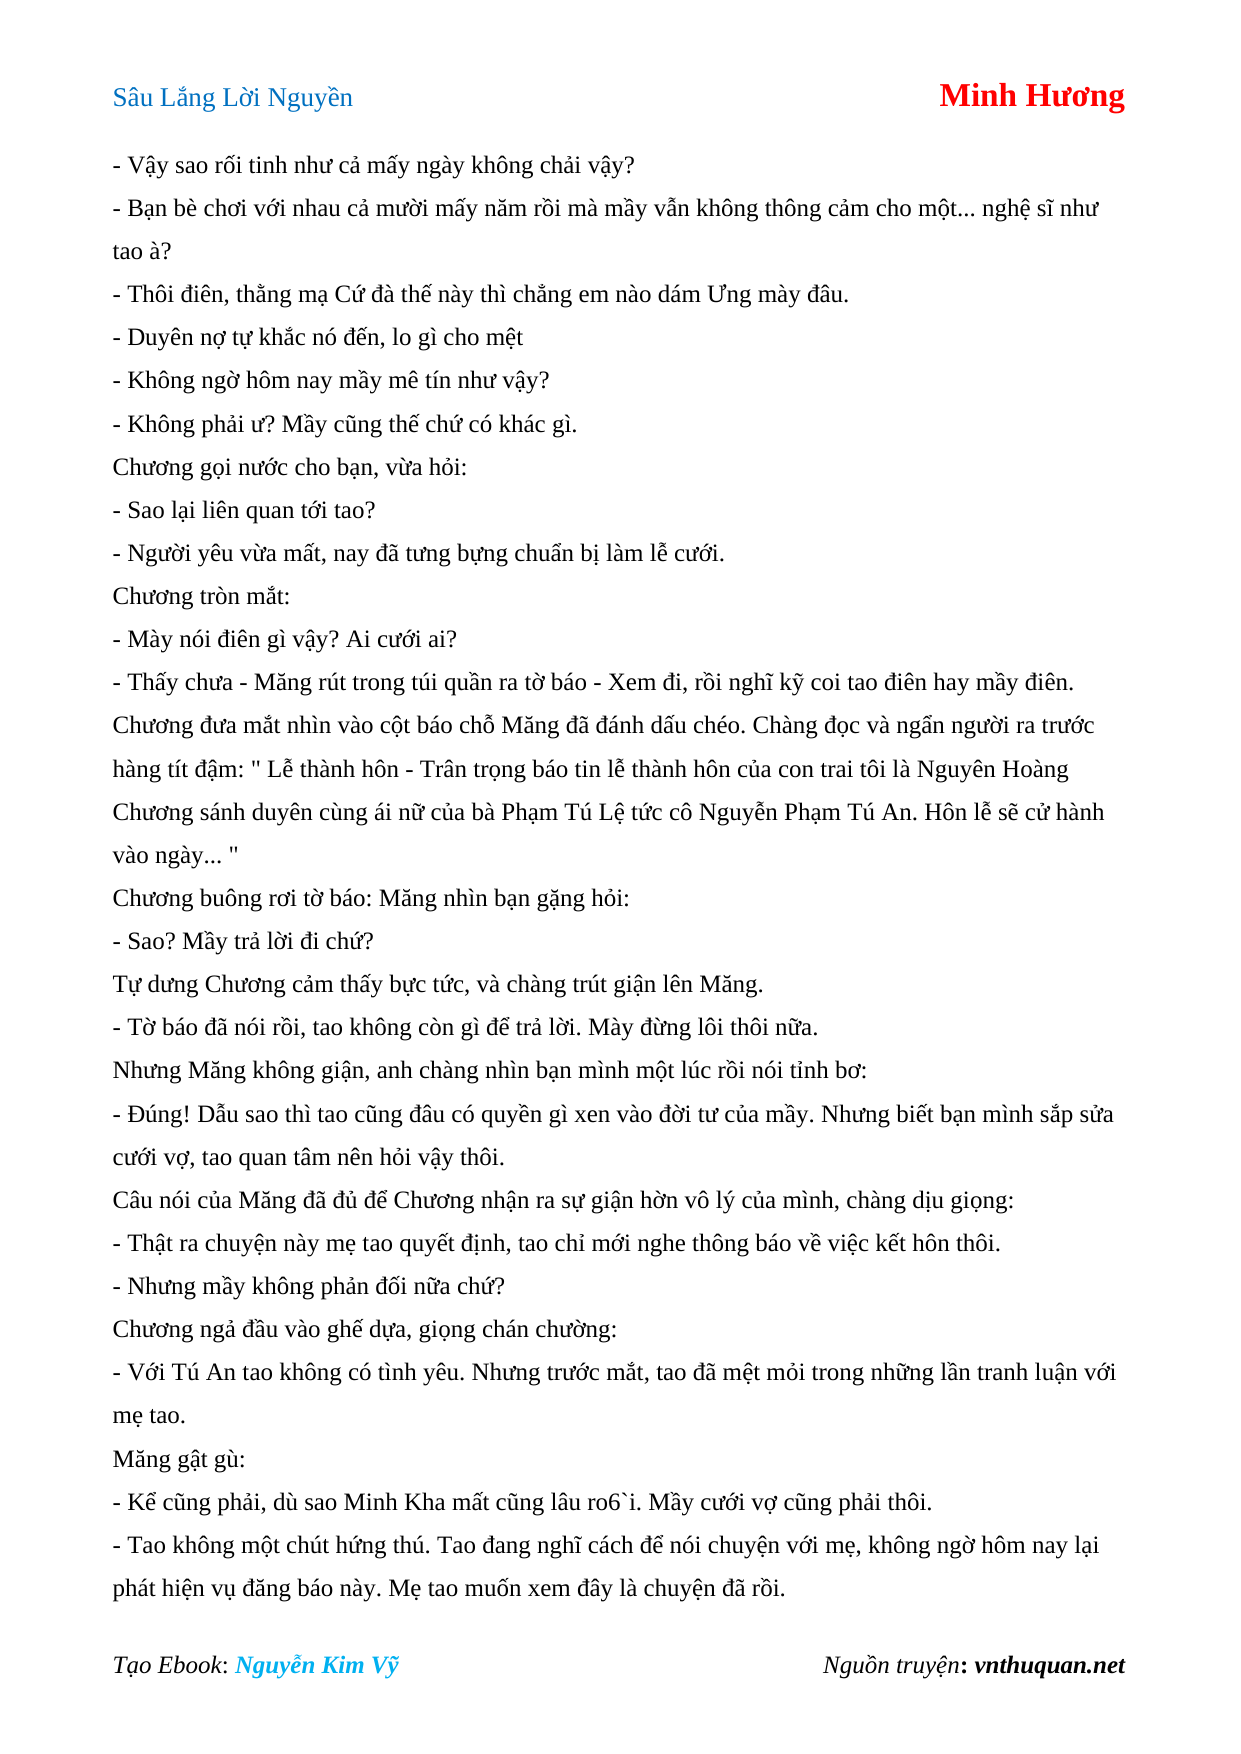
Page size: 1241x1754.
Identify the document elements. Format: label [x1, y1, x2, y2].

text [112, 150, 1128, 1602]
